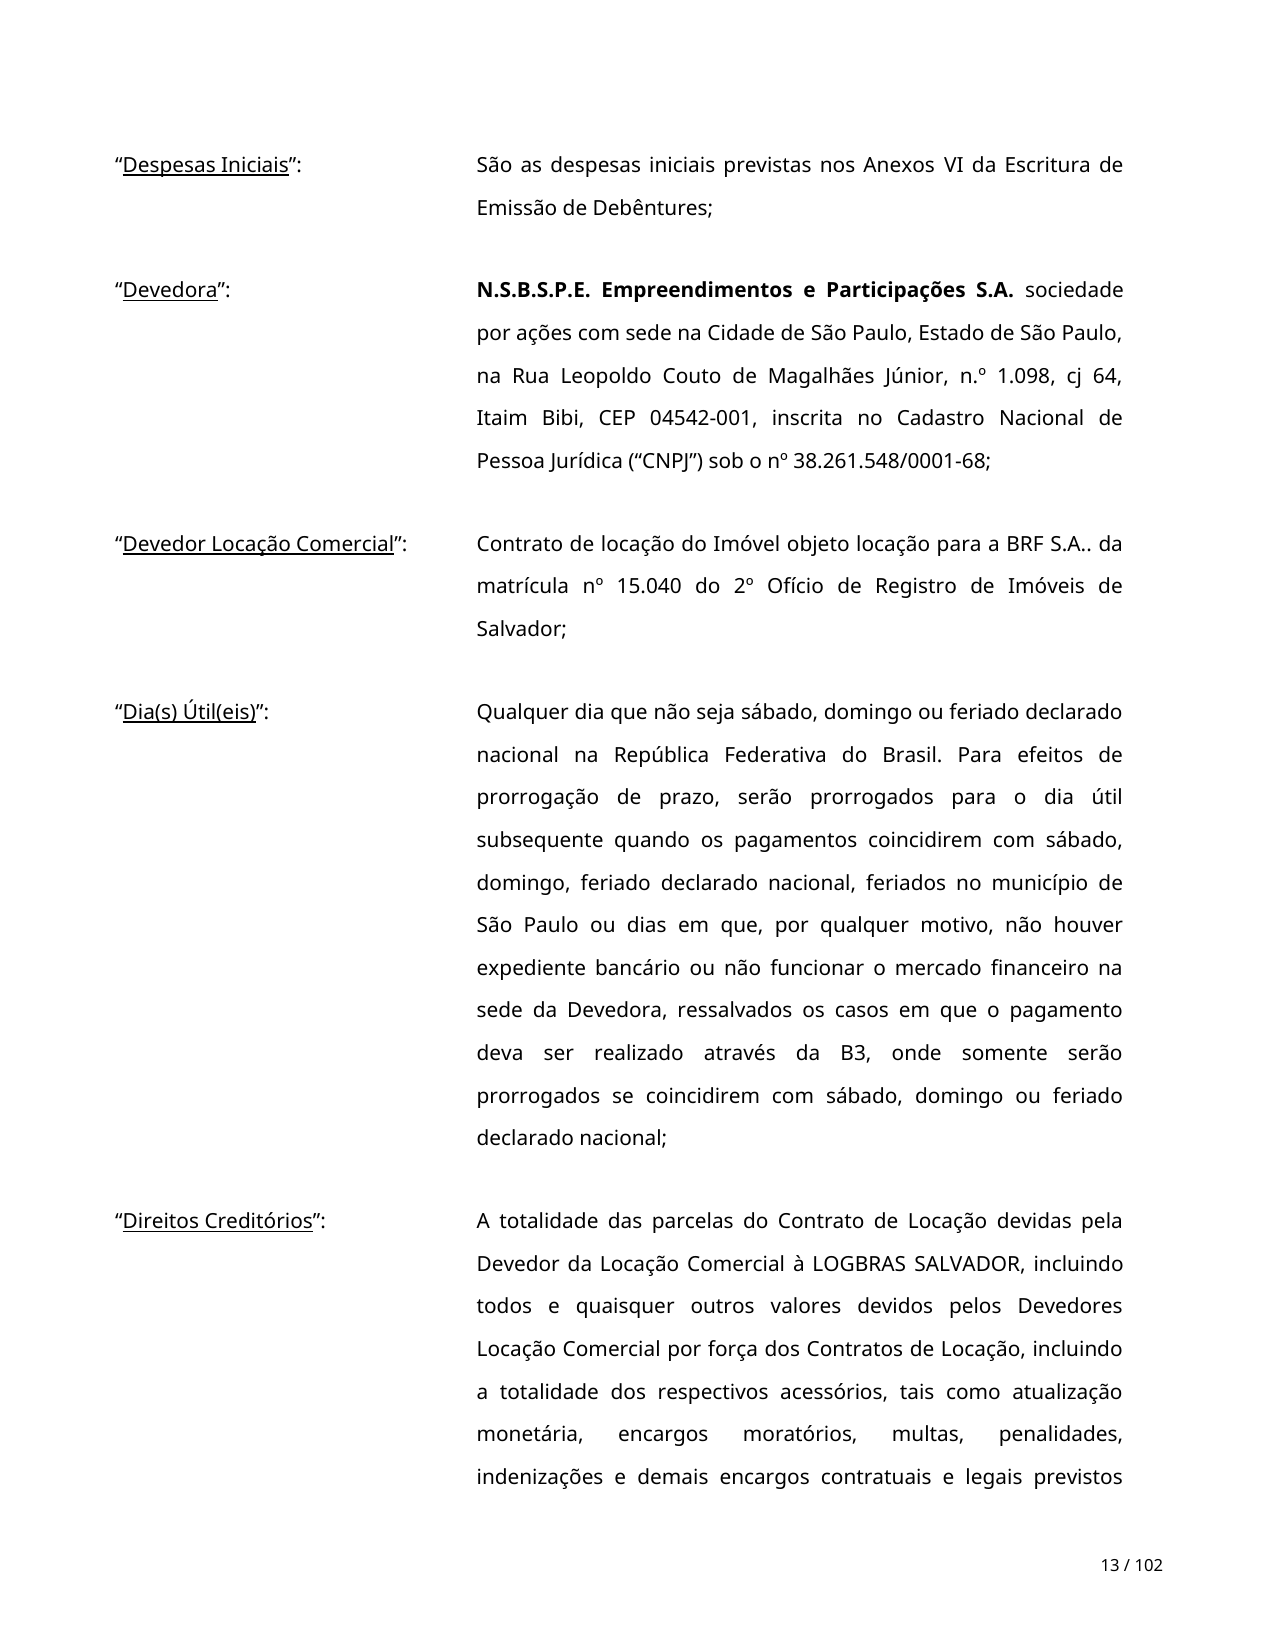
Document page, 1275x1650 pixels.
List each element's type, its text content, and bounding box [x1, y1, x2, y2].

table_cell “Devedor Locação Comercial”: [112, 529, 474, 697]
table_cell “Dia(s) Útil(eis)”: [112, 697, 474, 1206]
table_cell Qualquer dia que não seja sábado, domingo ou feriado declarado nacional na República Federativa do Brasil. Para efeitos de prorrogação de prazo, serão prorrogados para o dia útil subsequente quando os pagamentos coincidirem com sábado, domingo, feriado declarado nacional, feriados no município de São Paulo ou dias em que, por qualquer motivo, não houver expediente bancário ou não funcionar o mercado financeiro na sede da Devedora, ressalvados os casos em que o pagamento deva ser realizado através da B3, onde somente serão prorrogados se coincidirem com sábado, domingo ou feriado declarado nacional; [474, 697, 1192, 1206]
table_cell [112, 1206, 474, 1490]
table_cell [474, 1206, 1192, 1490]
table_cell Contrato de locação do Imóvel objeto locação para a BRF S.A.. da matrícula nº 15.040 do 2º Ofício de Registro de Imóveis de Salvador; [474, 529, 1192, 697]
table_cell “Devedora”: [112, 276, 474, 529]
table_cell “Despesas Iniciais”: [112, 150, 474, 276]
table_cell São as despesas iniciais previstas nos Anexos VI da Escritura de Emissão de Debêntures; [474, 150, 1192, 276]
table_cell N.S.B.S.P.E. Empreendimentos e Participações S.A. sociedade por ações com sede na Cidade de São Paulo, Estado de São Paulo, na Rua Leopoldo Couto de Magalhães Júnior, n.º 1.098, cj 64, Itaim Bibi, CEP 04542-001, inscrita no Cadastro Nacional de Pessoa Jurídica (“CNPJ”) sob o nº 38.261.548/0001-68; [474, 276, 1192, 529]
